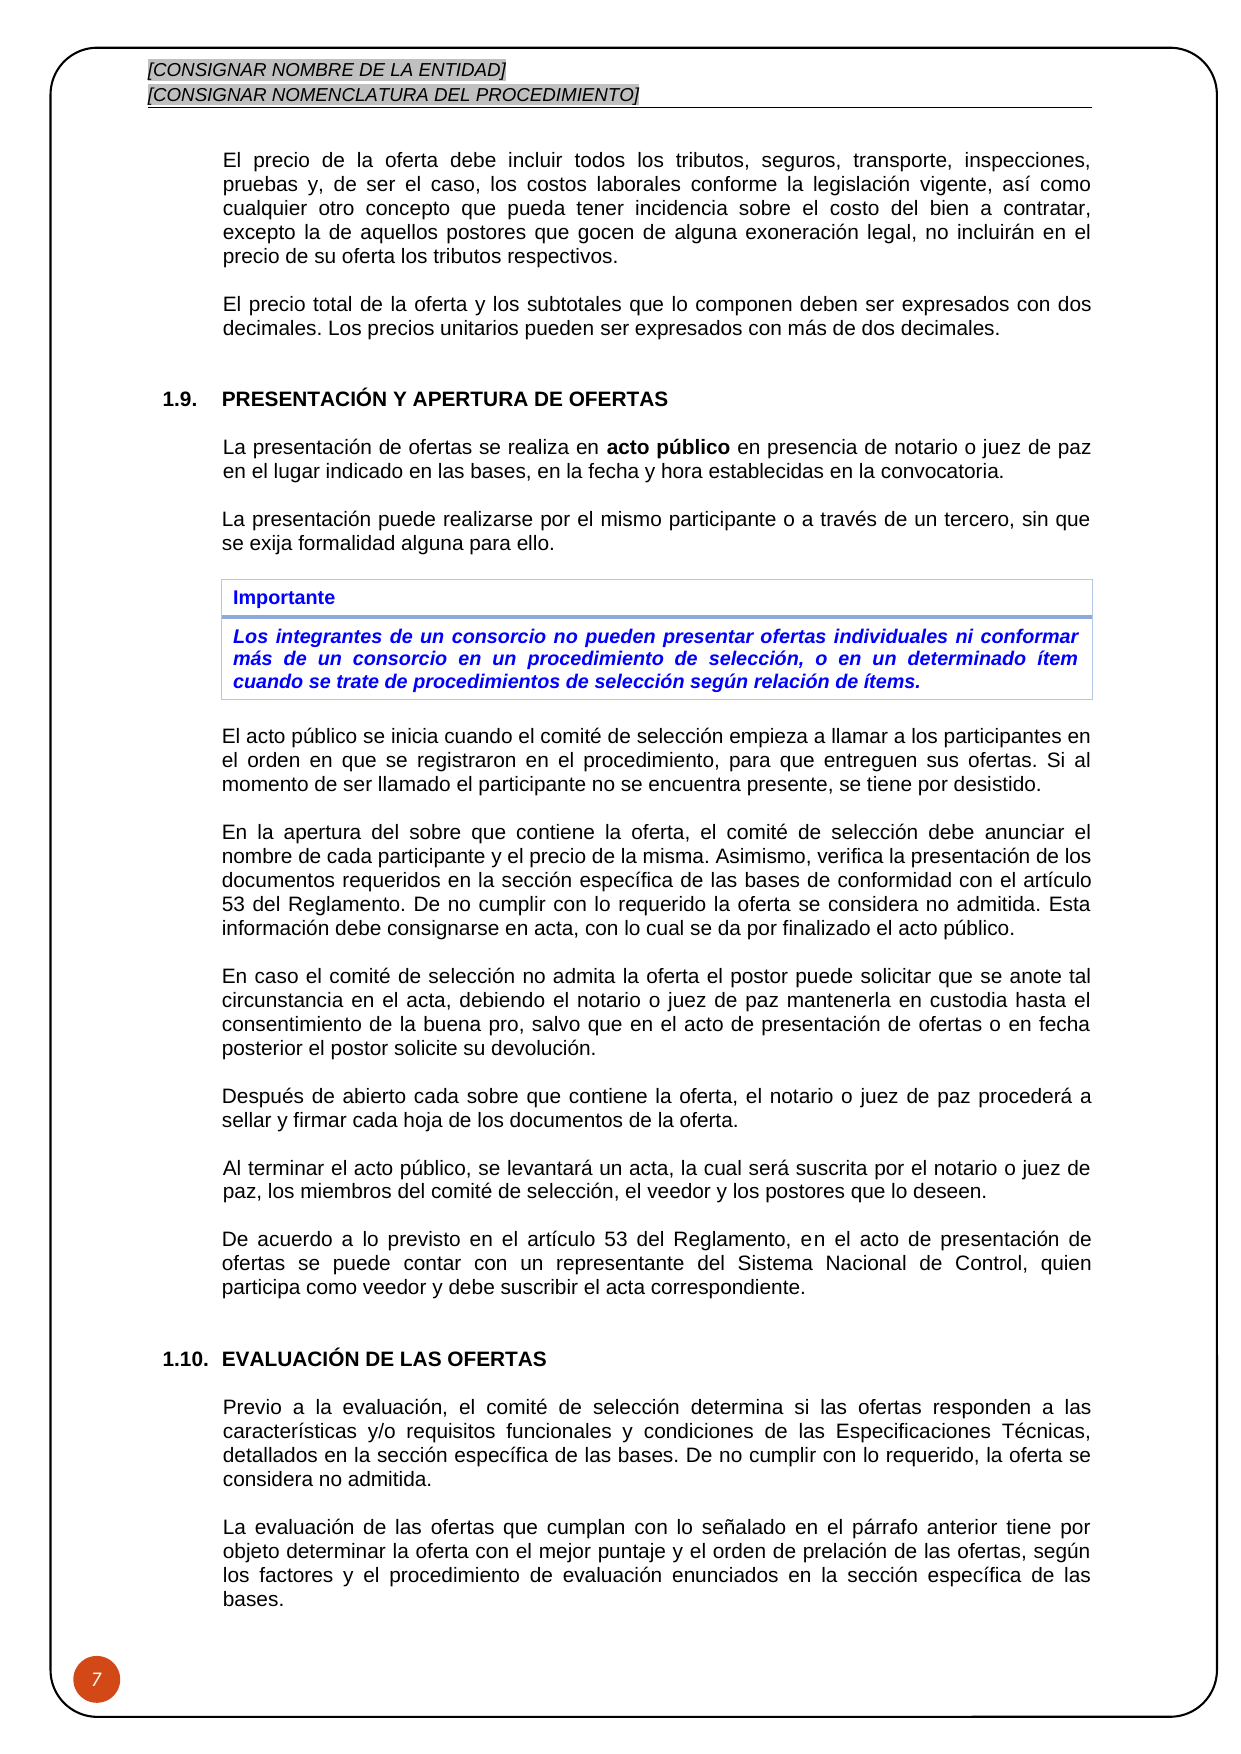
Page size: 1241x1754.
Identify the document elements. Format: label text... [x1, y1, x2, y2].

list PRESENTACIÓN Y APERTURA DE OFERTAS [162, 387, 1092, 411]
text Previo a la evaluación, el comité de selección determina si las ofertas responden a las características y/o requisitos funcionales y condiciones de las Especificaciones Técnicas, detallados en la sección específica de las bases. De no cumplir con lo requerido, la oferta se considera no admitida. [223, 1395, 1092, 1491]
text En caso el comité de selección no admita la oferta el postor puede solicitar que se anote tal circunstancia en el acta, debiendo el notario o juez de paz mantenerla en custodia hasta el consentimiento de la buena pro, salvo que en el acto de presentación de ofertas o en fecha posterior el postor solicite su devolución. [222, 964, 1092, 1059]
list La presentación de ofertas se realiza en acto público en presencia de notario o juez de paz en el lugar indicado en las bases, en la fecha y hora establecidas en la convocatoria. [223, 435, 1092, 483]
text El precio total de la oferta y los subtotales que lo componen deben ser expresados con dos decimales. Los precios unitarios pueden ser expresados con más de dos decimales. [223, 291, 1092, 339]
text La presentación puede realizarse por el mismo participante o a través de un tercero, sin que se exija formalidad alguna para ello. [222, 507, 1092, 555]
list La evaluación de las ofertas que cumplan con lo señalado en el párrafo anterior tiene por objeto determinar la oferta con el mejor puntaje y el orden de prelación de las ofertas, según los factores y el procedimiento de evaluación enunciados en la sección específica de las bases. [223, 1515, 1092, 1611]
list El precio de la oferta debe incluir todos los tributos, seguros, transporte, inspecciones, pruebas y, de ser el caso, los costos laborales conforme la legislación vigente, así como cualquier otro concepto que pueda tener incidencia sobre el costo del bien a contratar, excepto la de aquellos postores que gocen de alguna exoneración legal, no incluirán en el precio de su oferta los tributos respectivos. [223, 148, 1092, 267]
list EVALUACIÓN DE LAS OFERTAS [162, 1347, 1092, 1371]
text El acto público se inicia cuando el comité de selección empieza a llamar a los participantes en el orden en que se registraron en el procedimiento, para que entreguen sus ofertas. Si al momento de ser llamado el participante no se encuentra presente, se tiene por desistido. [222, 724, 1092, 796]
list Al terminar el acto público, se levantará un acta, la cual será suscrita por el notario o juez de paz, los miembros del comité de selección, el veedor y los postores que lo deseen. [223, 1155, 1092, 1203]
table_cell Los integrantes de un consorcio no pueden presentar ofertas individuales ni conformar más de un consorcio en un procedimiento de selección, o en un determinado ítem cuando se trate de procedimientos de selección según relación de ítems. [222, 619, 1092, 699]
table_header Importante [222, 580, 1092, 615]
text En la apertura del sobre que contiene la oferta, el comité de selección debe anunciar el nombre de cada participante y el precio de la misma. Asimismo, verifica la presentación de los documentos requeridos en la sección específica de las bases de conformidad con el artículo 53 del Reglamento. De no cumplir con lo requerido la oferta se considera no admitida. Esta información debe consignarse en acta, con lo cual se da por finalizado el acto público. [222, 820, 1092, 940]
text Después de abierto cada sobre que contiene la oferta, el notario o juez de paz procederá a sellar y firmar cada hoja de los documentos de la oferta. [222, 1083, 1092, 1131]
text De acuerdo a lo previsto en el artículo 53 del Reglamento, en el acto de presentación de ofertas se puede contar con un representante del Sistema Nacional de Control, quien participa como veedor y debe suscribir el acta correspondiente. [222, 1227, 1092, 1299]
